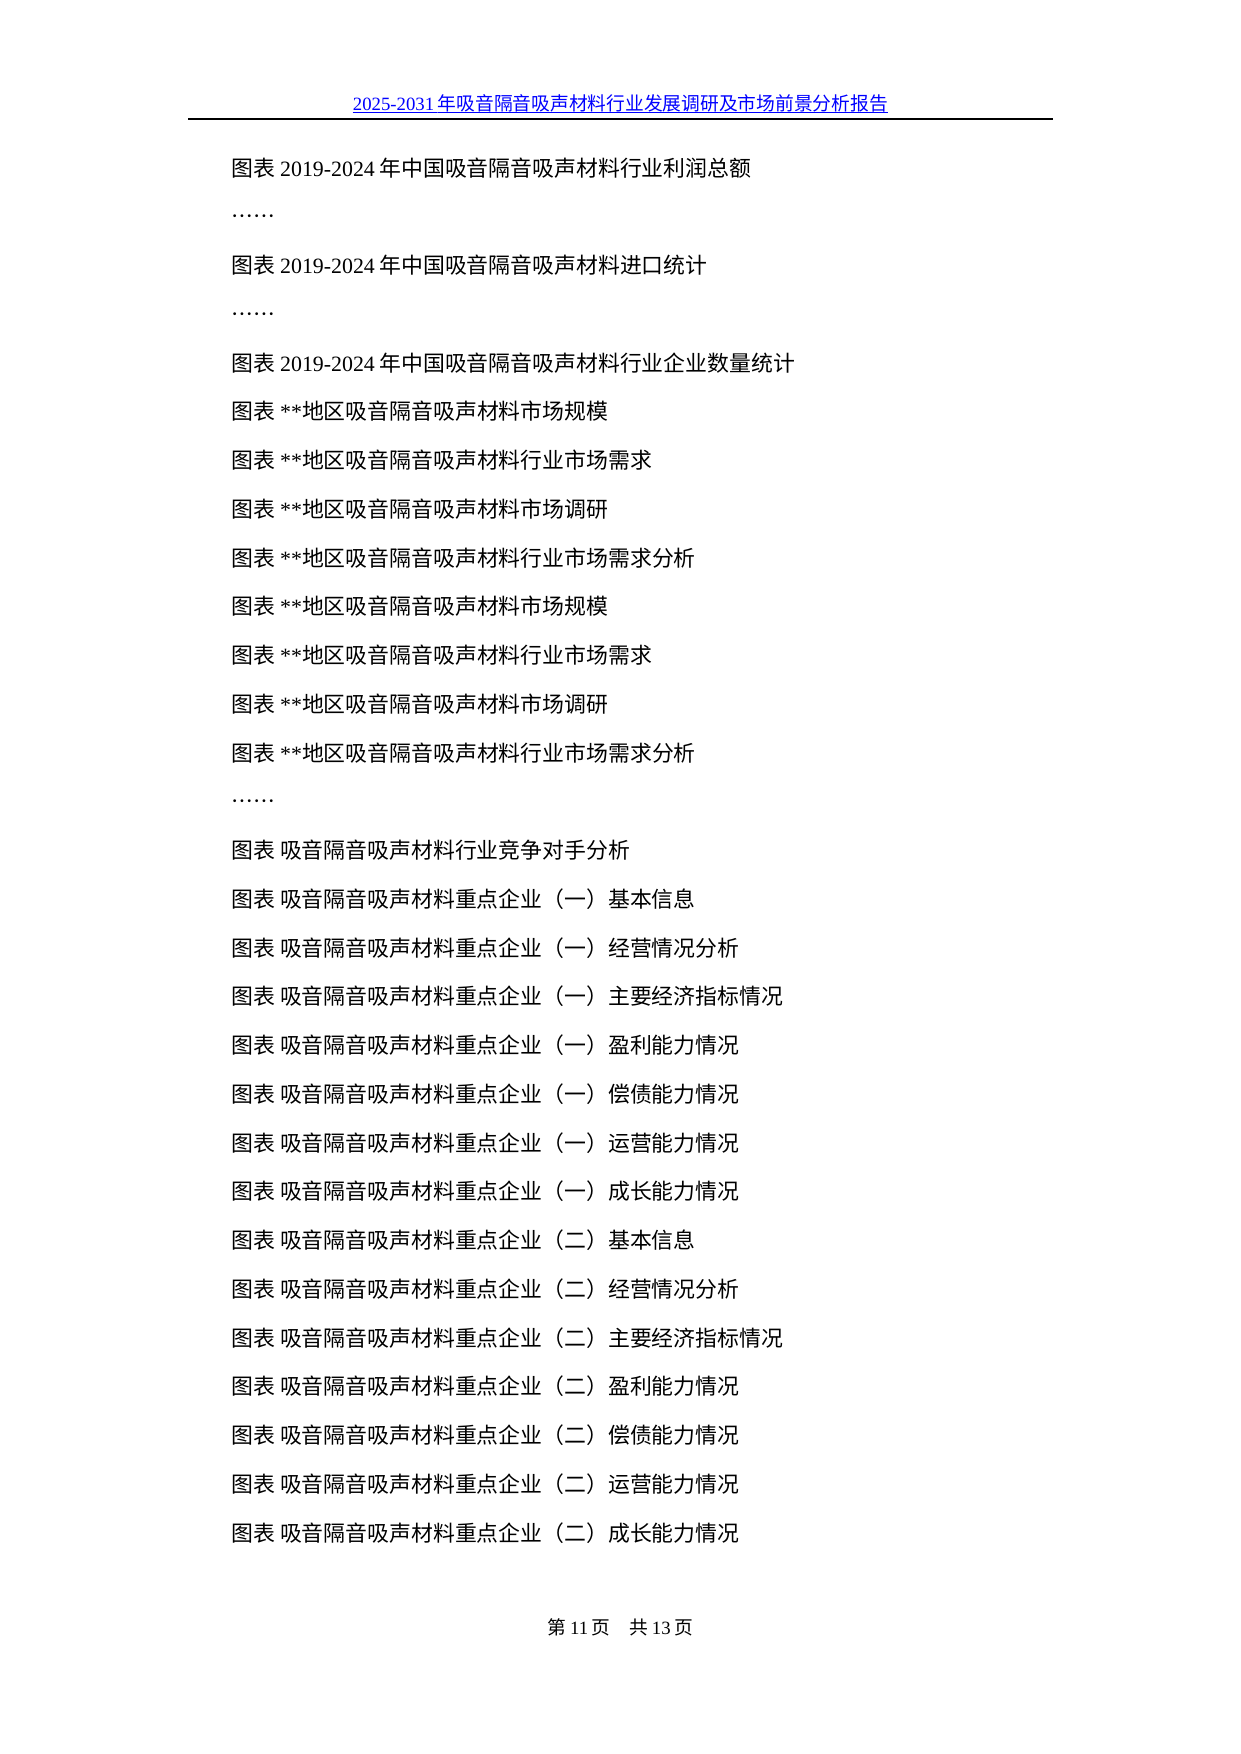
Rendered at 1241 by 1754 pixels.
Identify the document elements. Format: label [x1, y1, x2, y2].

text [187, 150, 1053, 1548]
